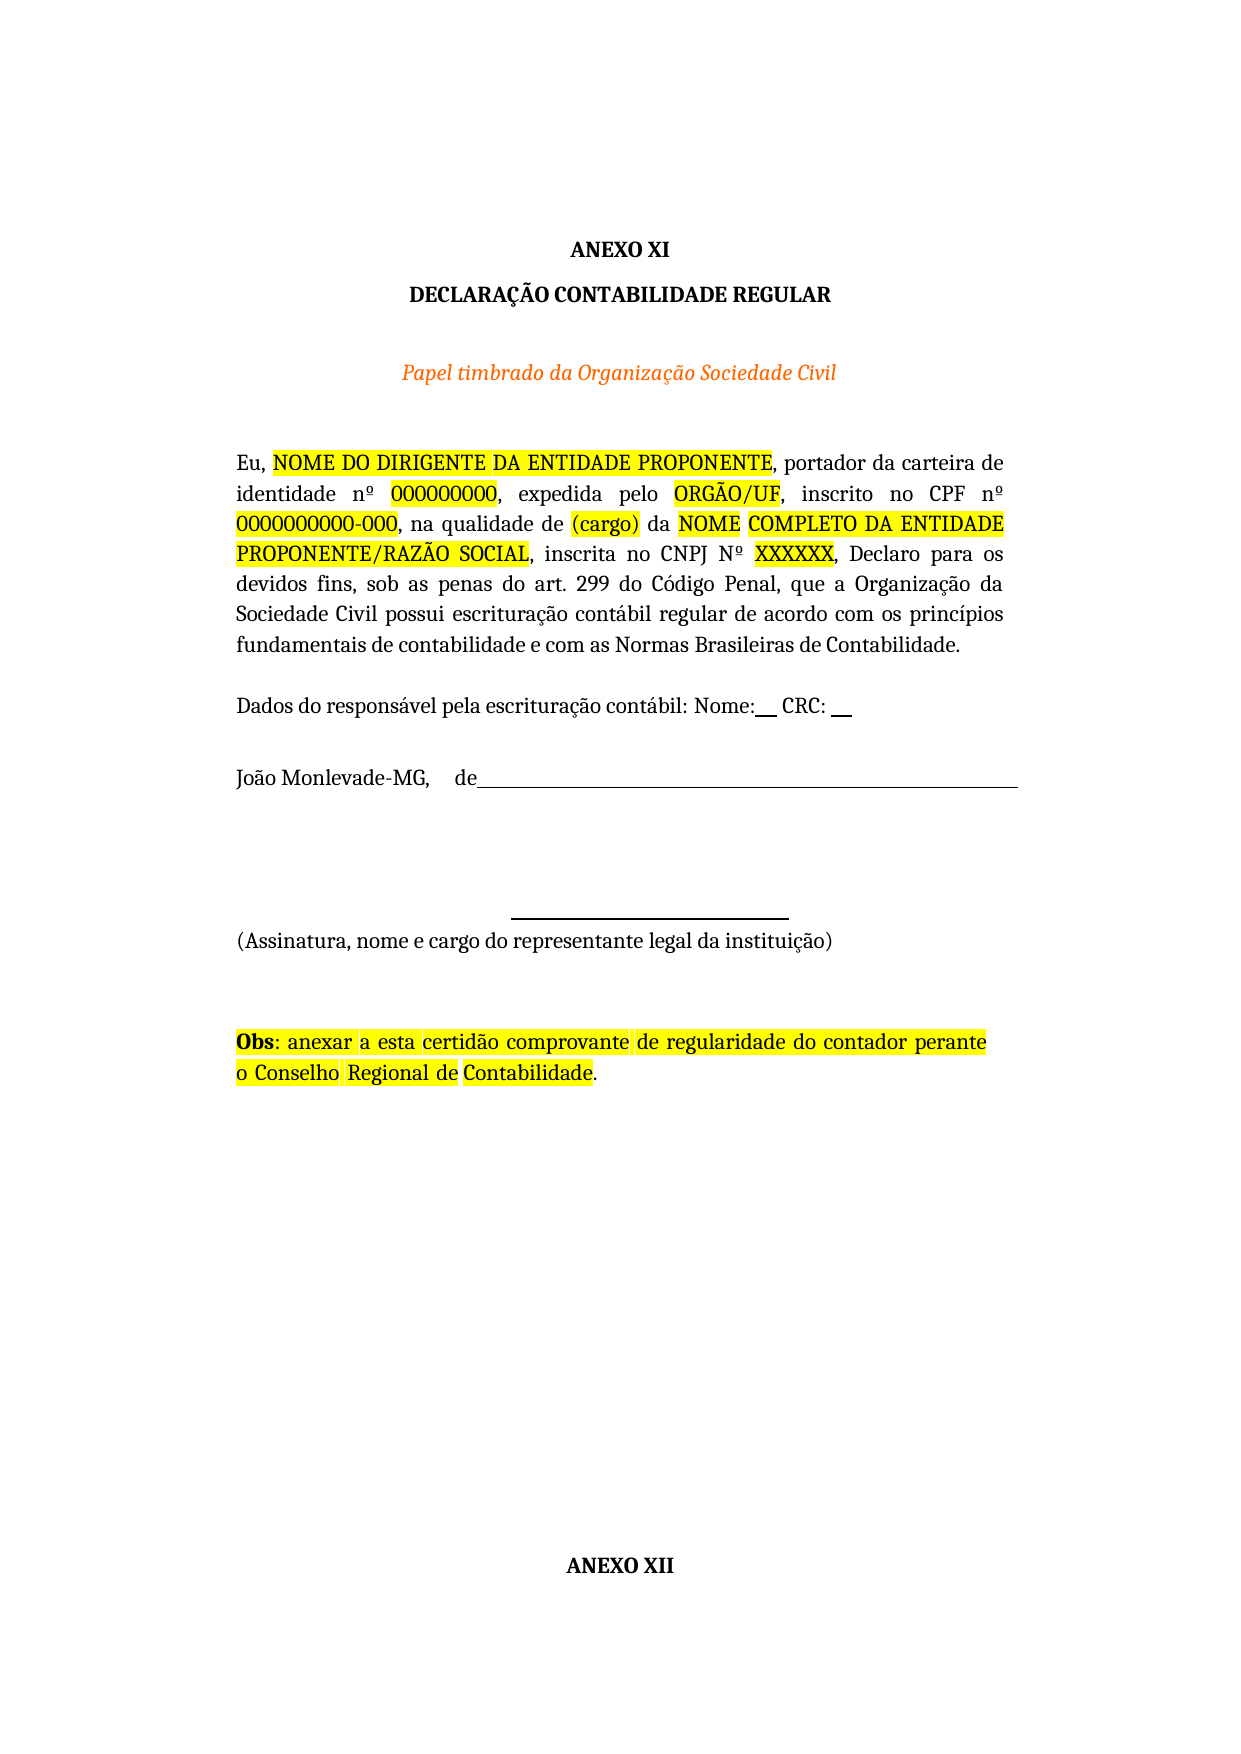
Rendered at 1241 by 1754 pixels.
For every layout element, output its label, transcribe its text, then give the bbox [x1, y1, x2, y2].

text Obs: anexar a esta certidão comprovante de regularidade do contador perante o Conselho Regional de Contabilidade. [236, 1029, 1004, 1086]
subtitle ANEXO XII [236, 1553, 1004, 1579]
subtitle ANEXO XI [236, 237, 1004, 263]
text (Assinatura, nome e cargo do representante legal da instituição) [236, 916, 1004, 954]
text João Monlevade-MG, de de [236, 764, 1004, 791]
text Papel timbrado da Organização Sociedade Civil [236, 359, 1004, 386]
text Eu, NOME DO DIRIGENTE DA ENTIDADE PROPONENTE, portador da carteira de identidade nº 000000000, expedida pelo ORGÃO/UF, inscrito no CPF nº 0000000000-000, na qualidade de (cargo) da NOME COMPLETO DA ENTIDADE PROPONENTE/RAZÃO SOCIAL, inscrita no CNPJ Nº XXXXXX, Declaro para os devidos fins, sob as penas do art. 299 do Código Penal, que a Organização da Sociedade Civil possui escrituração contábil regular de acordo com os princípios fundamentais de contabilidade e com as Normas Brasileiras de Contabilidade. [236, 450, 1004, 658]
subtitle DECLARAÇÃO CONTABILIDADE REGULAR [236, 282, 1004, 308]
text Dados do responsável pela escrituração contábil: Nome: CRC: [236, 693, 1004, 719]
